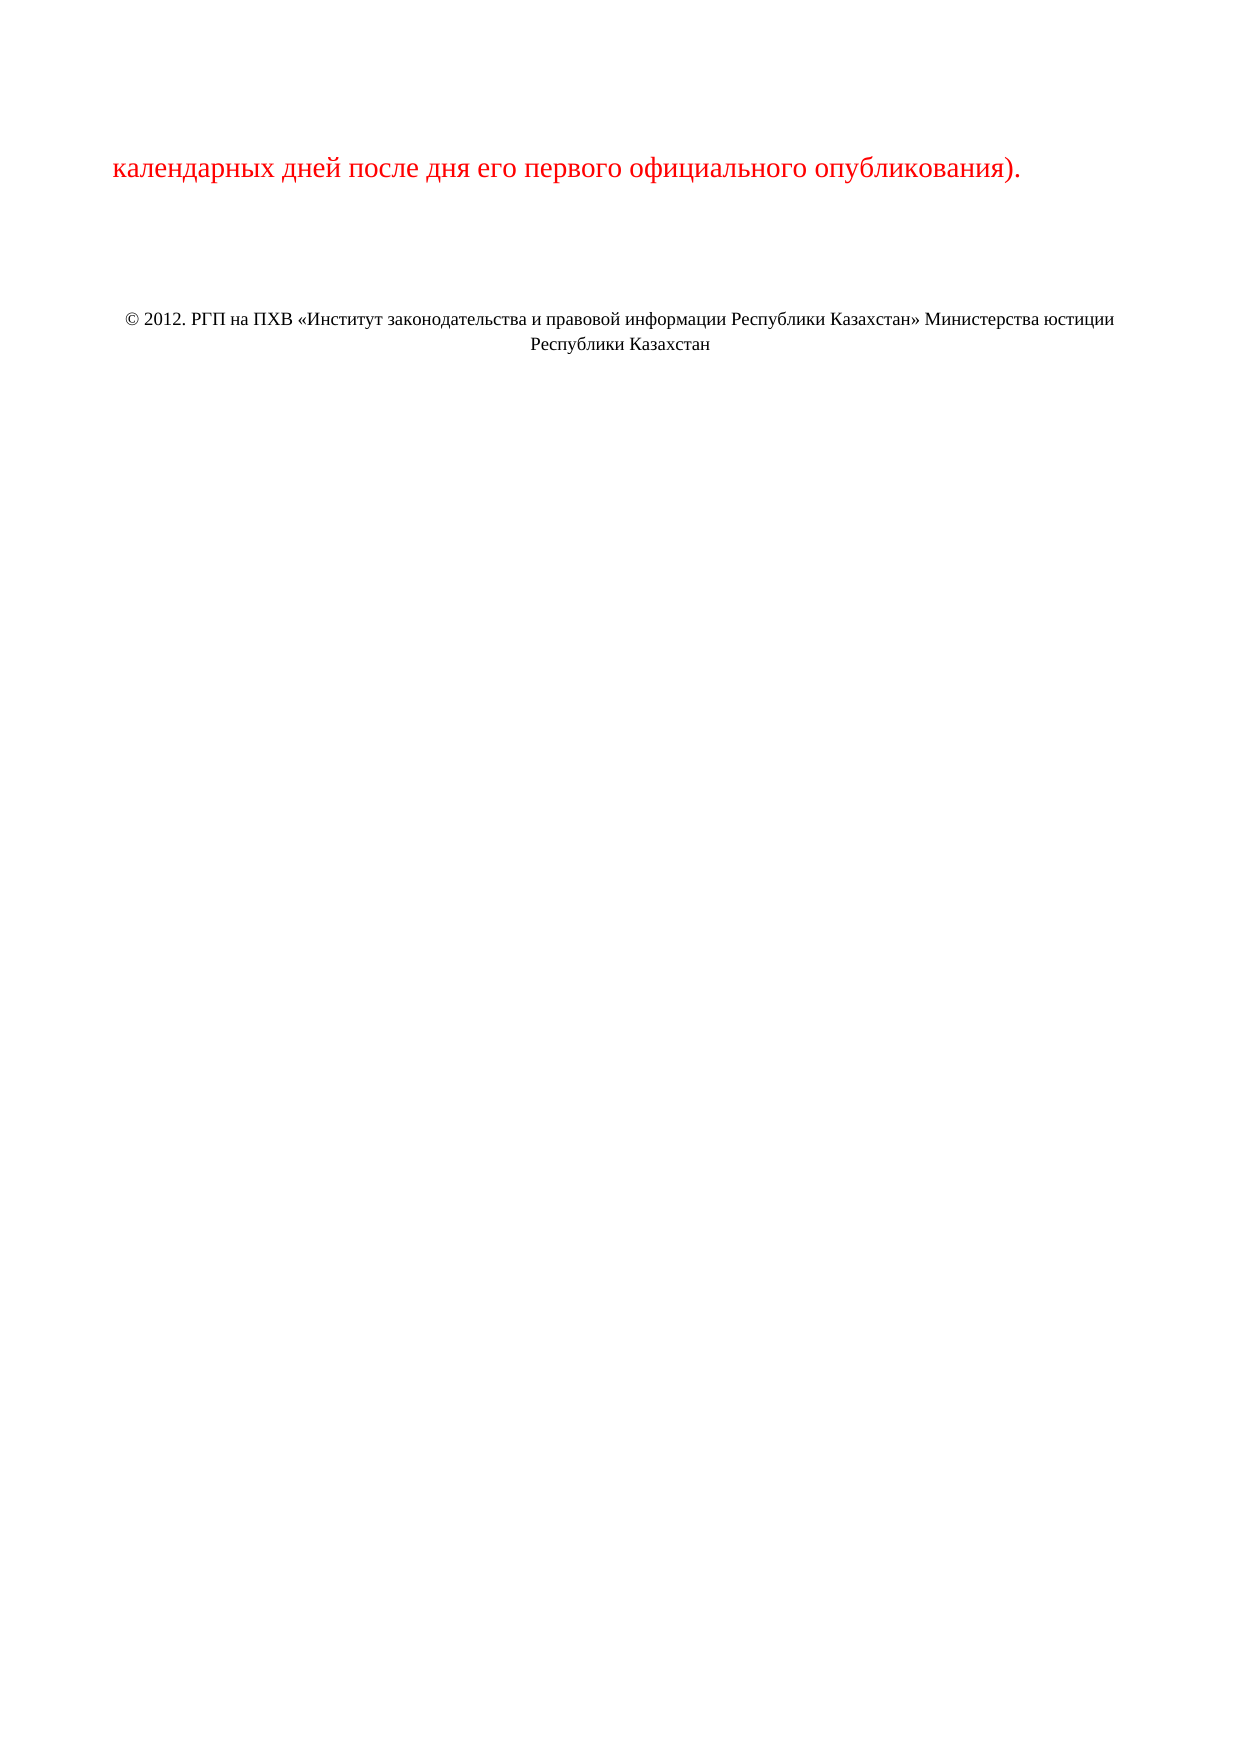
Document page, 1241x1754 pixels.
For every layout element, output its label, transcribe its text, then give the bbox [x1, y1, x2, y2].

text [112, 150, 1128, 214]
text © 2012. РГП на ПХВ «Институт законодательства и правовой информации Республики Казахстан» Министерства юстиции Республики Казахстан [112, 308, 1128, 354]
